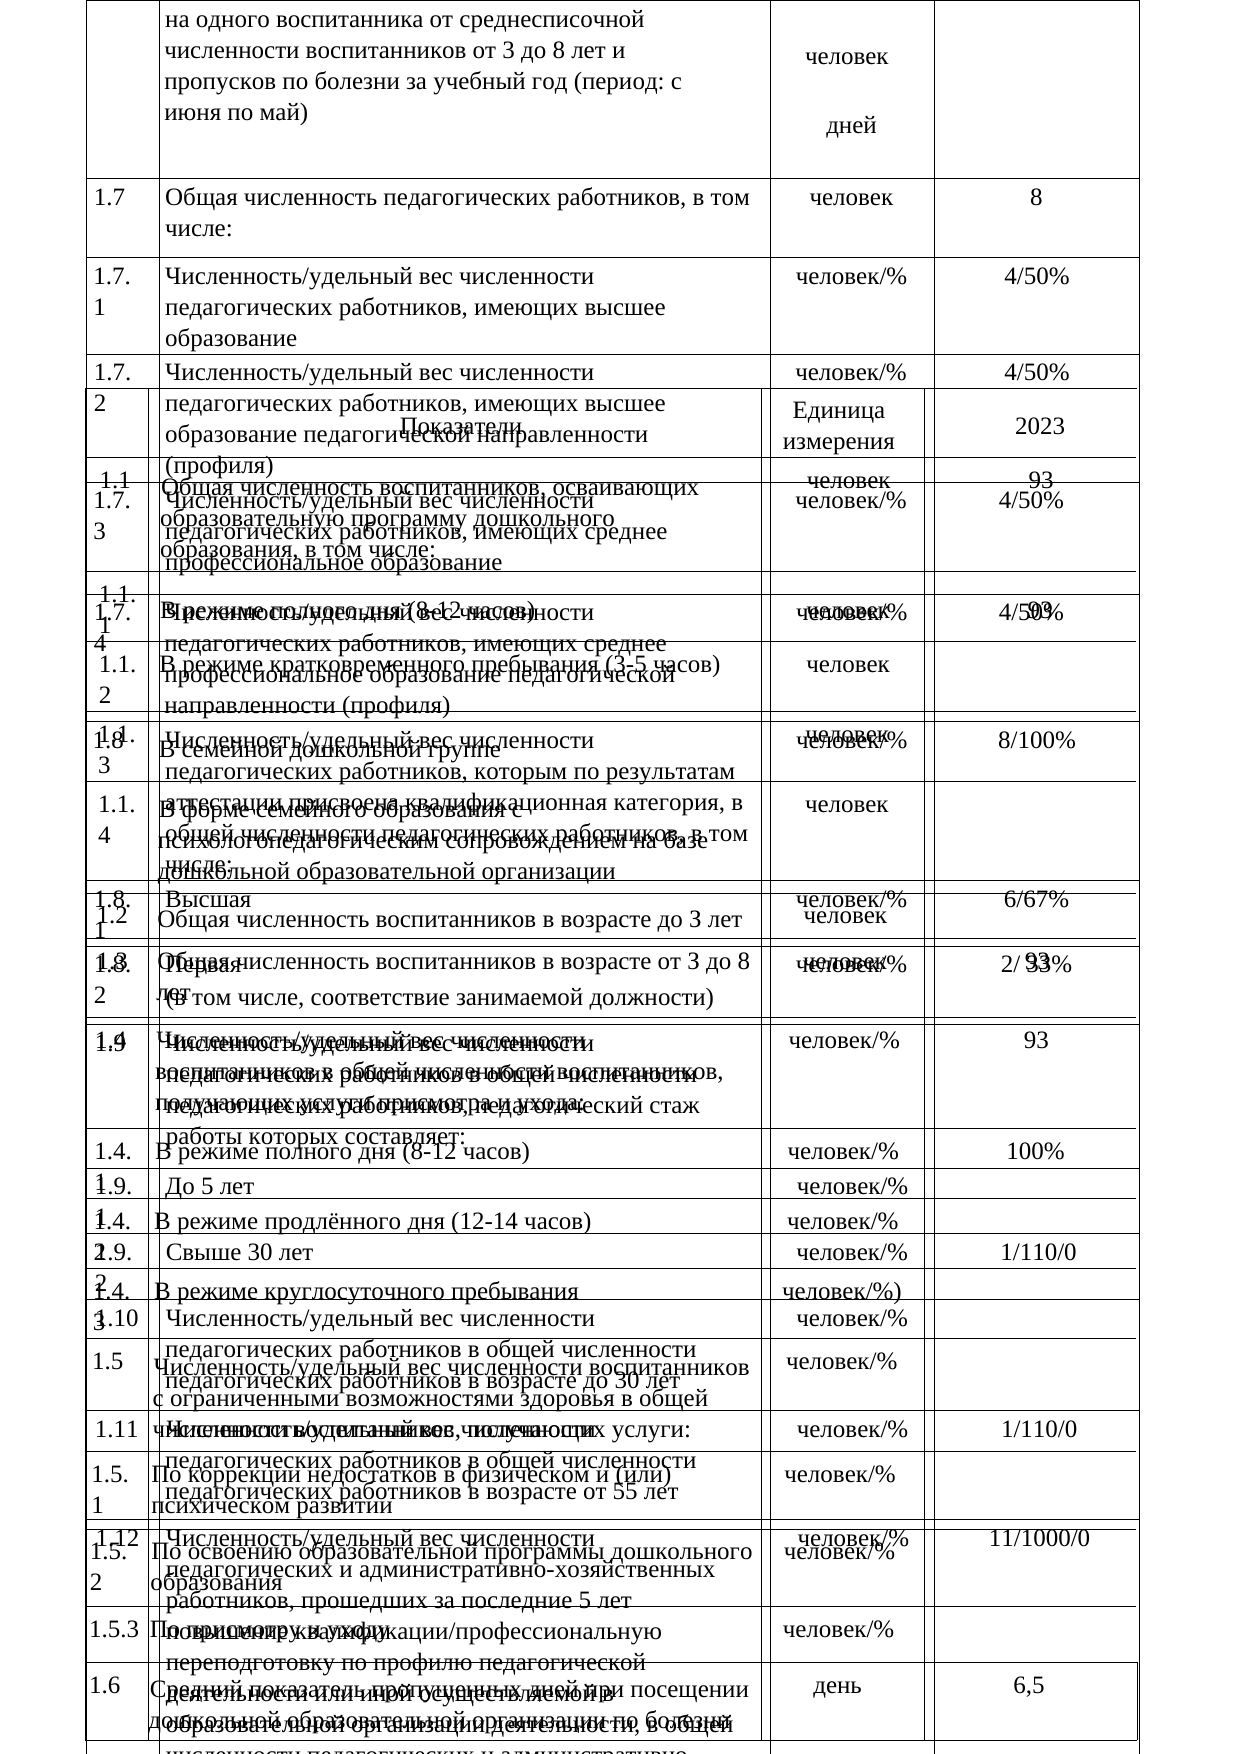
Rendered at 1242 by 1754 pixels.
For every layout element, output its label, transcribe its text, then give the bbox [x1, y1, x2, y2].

table_cell 1.8.2 [87, 947, 159, 1024]
table_header [935, 1, 1139, 178]
table_cell 2/ 33% [935, 947, 1139, 1024]
table_cell [935, 1300, 1139, 1410]
table_cell Численность/удельный вес численности педагогических работников в общей численности педагогических работников в возрасте до 30 лет [160, 1300, 770, 1410]
table_cell Численность/удельный вес численности педагогических работников, имеющих среднее профессиональное образование педагогической направленности (профиля) [160, 595, 770, 721]
table_cell 1.7.2 [87, 355, 159, 481]
table_cell 4/50% [935, 355, 1139, 481]
table_cell 1.8 [87, 722, 159, 880]
table_cell Свыше 30 лет [160, 1234, 770, 1299]
table_cell человек/% [771, 1300, 934, 1410]
table_cell 8 [935, 179, 1139, 257]
table_cell человек [771, 179, 934, 257]
table_cell 4/50% [935, 258, 1139, 354]
table_cell человек/% [771, 1234, 934, 1299]
table_cell 8/100% [935, 722, 1139, 880]
table_cell До 5 лет [160, 1169, 770, 1233]
table_cell человек/% [771, 355, 934, 481]
table_cell человек/% [771, 1169, 934, 1233]
table_cell Численность/удельный вес численности педагогических работников в общей численности педагогических работников в возрасте от 55 лет [160, 1411, 770, 1519]
table_cell 1.12 [87, 1520, 159, 1754]
table_cell 1.7.3 [87, 483, 159, 593]
table_cell человек/% [771, 722, 934, 880]
table_header [87, 1, 159, 178]
table_cell Численность/удельный вес численности педагогических работников, имеющих среднее профессиональное образование [160, 483, 770, 593]
table_cell 6/67% [935, 881, 1139, 946]
table_cell 1.7.4 [87, 595, 159, 721]
table_cell Первая (в том числе, соответствие занимаемой должности) [160, 947, 770, 1024]
table_cell Численность/удельный вес численности педагогических работников в общей численности педагогических работников, педагогический стаж работы которых составляет: [160, 1025, 770, 1168]
table_cell Численность/удельный вес численности педагогических и административно-хозяйственных работников, прошедших за последние 5 лет повышение квалификации/профессиональную переподготовку по профилю педагогической деятельности или иной осуществляемой в образовательной организации деятельности, в общей численности педагогических и административно-хозяйственных работников [160, 1520, 770, 1754]
table_cell человек/% [771, 483, 934, 593]
table_cell 1/110/0 [935, 1234, 1139, 1299]
table_cell Высшая [160, 881, 770, 946]
table_cell Общая численность педагогических работников, в том числе: [160, 179, 770, 257]
table_cell человек/% [771, 595, 934, 721]
table_cell 1.10 [87, 1300, 159, 1410]
table_header человек дней [771, 1, 934, 178]
table_cell человек/% [771, 258, 934, 354]
table_cell [935, 1025, 1139, 1168]
table_cell человек/% [771, 1520, 934, 1754]
table_cell 1.7.1 [87, 258, 159, 354]
table_cell [935, 1169, 1139, 1233]
table_cell 11/1000/0 [935, 1520, 1139, 1754]
table_cell человек/% [771, 947, 934, 1024]
table_cell 1/110/0 [935, 1411, 1139, 1519]
table_cell 4/50% [935, 595, 1139, 721]
table_cell 1.11 [87, 1411, 159, 1519]
table_cell Численность/удельный вес численности педагогических работников, имеющих высшее образование [160, 258, 770, 354]
table_cell 1.7 [87, 179, 159, 257]
table_cell человек/% [771, 881, 934, 946]
table_cell 1.9.1 [87, 1169, 159, 1233]
table_cell 1.9 [87, 1025, 159, 1168]
table_cell человек/% [771, 1411, 934, 1519]
table_header на одного воспитанника от среднесписочной численности воспитанников от 3 до 8 лет и пропусков по болезни за учебный год (период: с июня по май) [160, 1, 770, 178]
table_cell 4/50% [935, 483, 1139, 593]
table_cell [771, 1025, 934, 1168]
table_cell Численность/удельный вес численности педагогических работников, имеющих высшее образование педагогической направленности (профиля) [160, 355, 770, 481]
table_cell Численность/удельный вес численности педагогических работников, которым по результатам аттестации присвоена квалификационная категория, в общей численности педагогических работников, в том числе: [160, 722, 770, 880]
table_cell 1.9.2 [87, 1234, 159, 1299]
table_cell 1.8.1 [87, 881, 159, 946]
